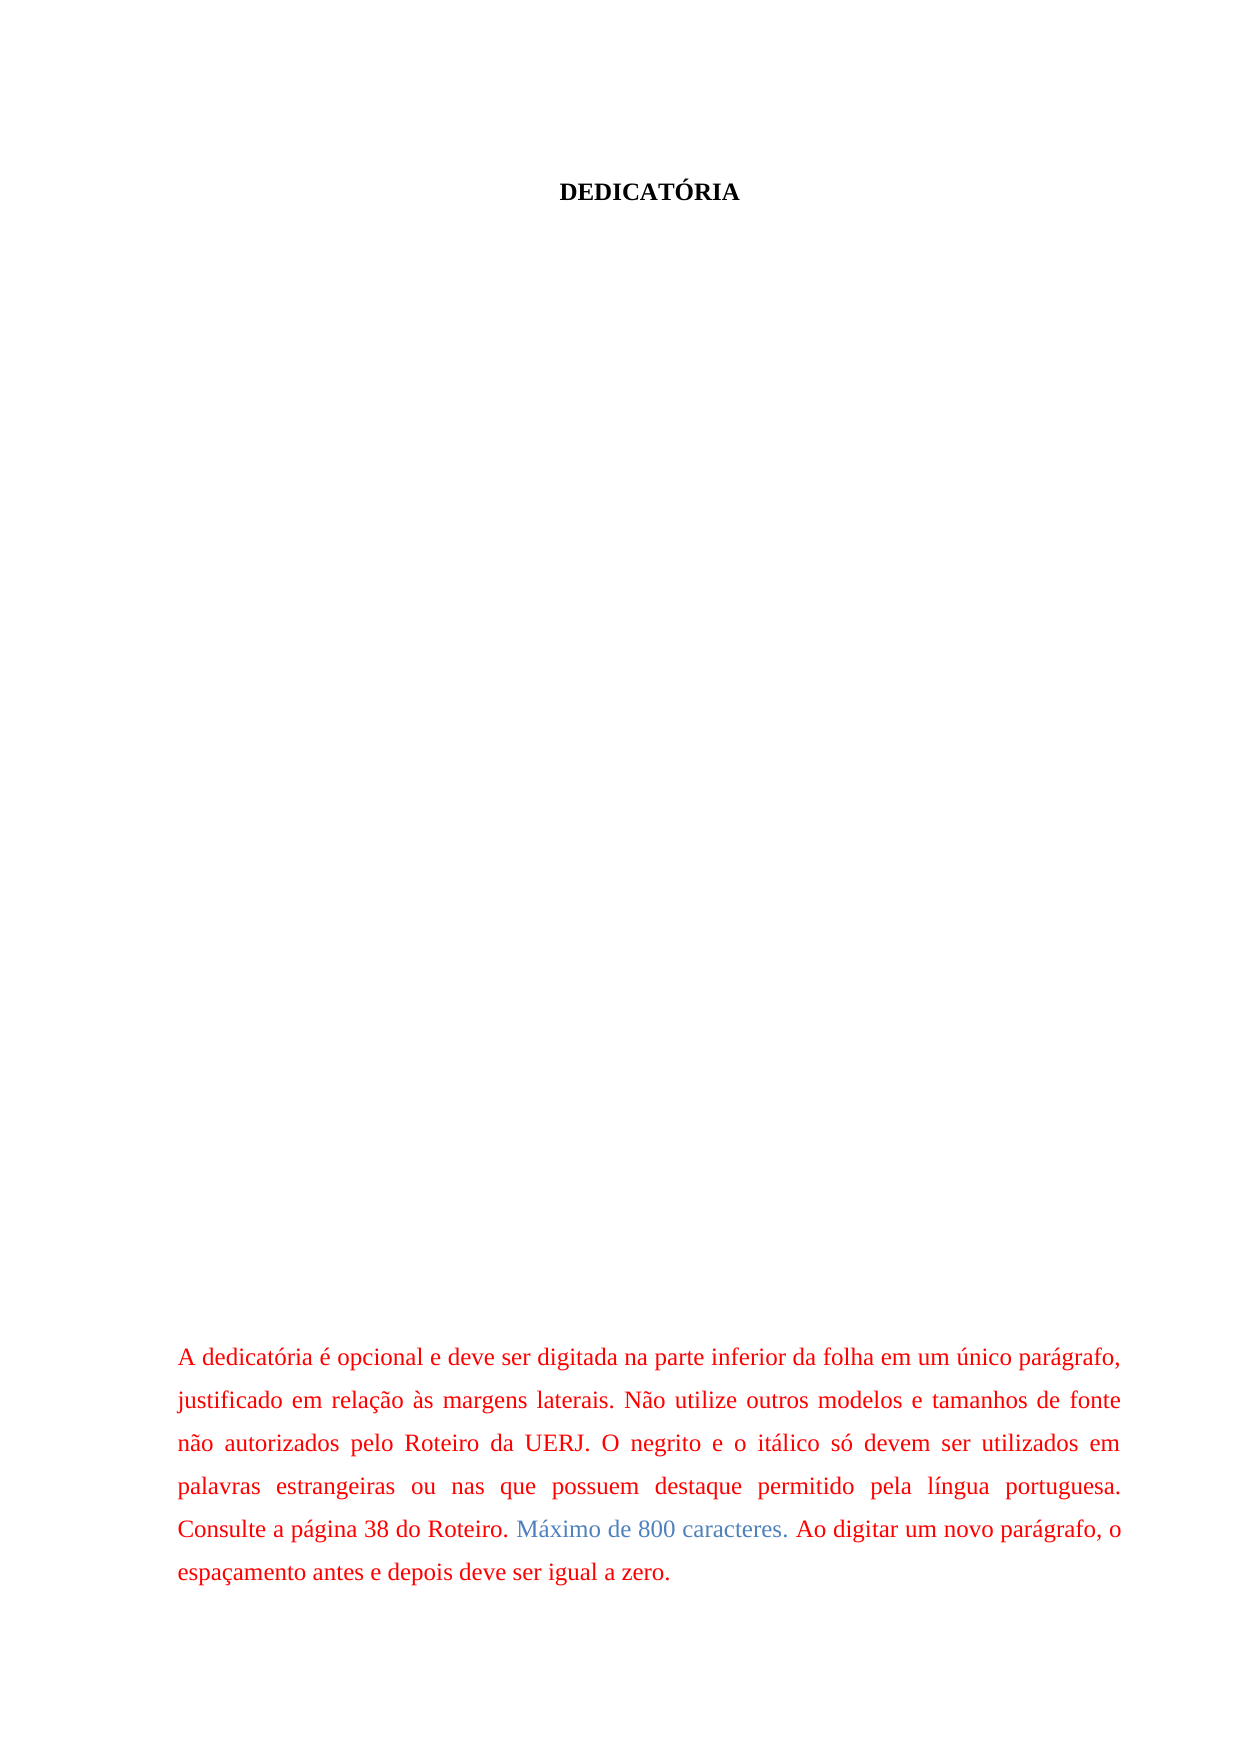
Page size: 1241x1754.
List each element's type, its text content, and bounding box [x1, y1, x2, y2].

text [177, 177, 1122, 206]
text A dedicatória é opcional e deve ser digitada na parte inferior da folha em um único parágrafo, justificado em relação às margens laterais. Não utilize outros modelos e tamanhos de fonte não autorizados pelo Roteiro da UERJ. O negrito e o itálico só devem ser utilizados em palavras estrangeiras ou nas que possuem destaque permitido pela língua portuguesa. Consulte a página 38 do Roteiro. Máximo de 800 caracteres. Ao digitar um novo parágrafo, o espaçamento antes e depois deve ser igual a zero. [177, 1342, 1122, 1586]
